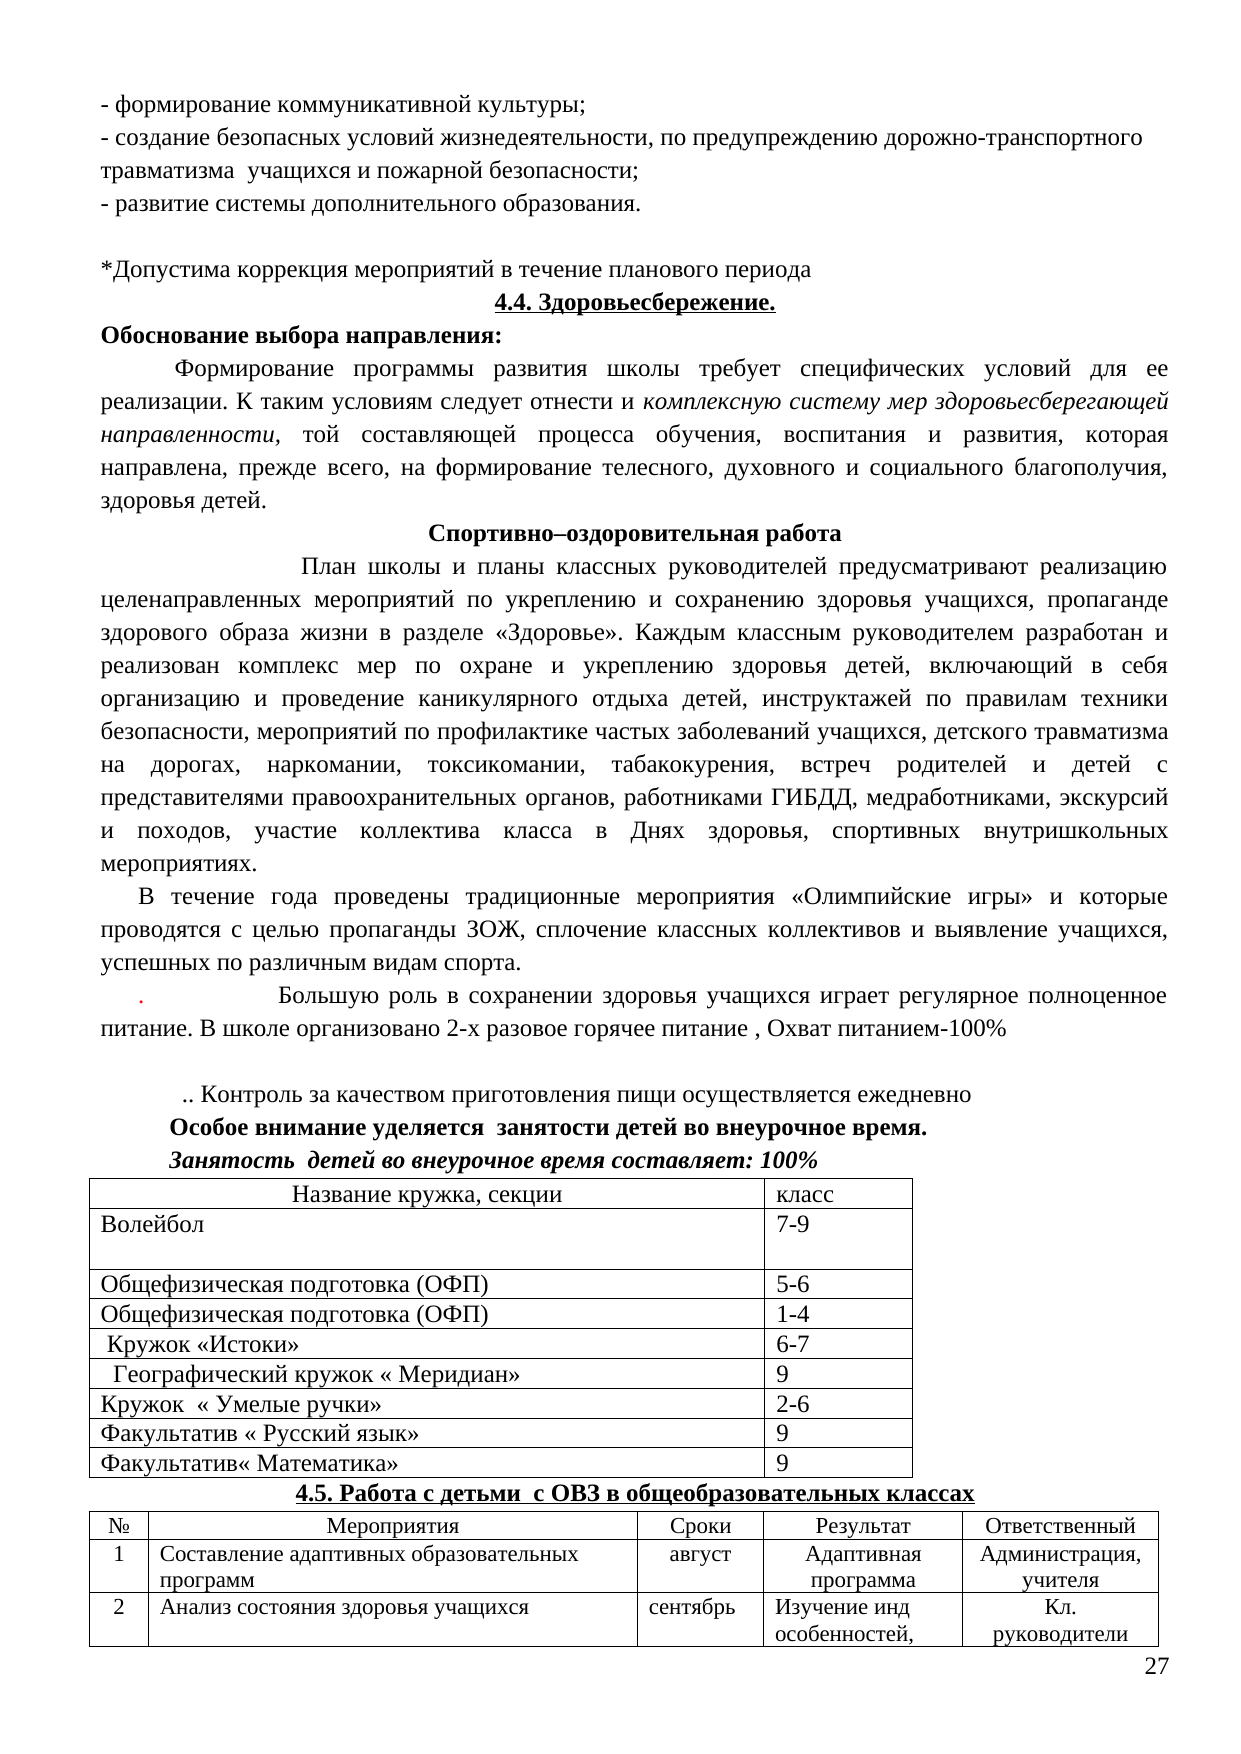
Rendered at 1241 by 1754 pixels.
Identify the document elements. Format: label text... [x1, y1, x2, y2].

text Обоснование выбора направления: [100, 320, 1169, 348]
table_cell 1-4 [765, 1299, 912, 1328]
text 4.4. Здоровьесбережение. [100, 287, 1169, 316]
table_cell Общефизическая подготовка (ОФП) [90, 1270, 764, 1298]
table_cell 2 [90, 1593, 148, 1646]
table_cell Составление адаптивных образовательных программ [149, 1540, 637, 1592]
table_header Результат [764, 1512, 962, 1538]
table_cell Адаптивная программа [764, 1540, 962, 1592]
table_cell август [638, 1540, 763, 1592]
text - создание безопасных условий жизнедеятельности, по предупреждению дорожно-транспортного травматизма учащихся и пожарной безопасности; [100, 122, 1169, 183]
text План школы и планы классных руководителей предусматривают реализацию целенаправленных мероприятий по укреплению и сохранению здоровья учащихся, пропаганде здорового образа жизни в разделе «Здоровье». Каждым классным руководителем разработан и реализован комплекс мер по охране и укреплению здоровья детей, включающий в себя организацию и проведение каникулярного отдыха детей, инструктажей по правилам техники безопасности, мероприятий по профилактике частых заболеваний учащихся, детского травматизма на дорогах, наркомании, токсикомании, табакокурения, встреч родителей и детей с представителями правоохранительных органов, работниками ГИБДД, медработниками, экскурсий и походов, участие коллектива класса в Днях здоровья, спортивных внутришкольных мероприятиях. [100, 551, 1169, 877]
table_cell Кружок «Истоки» [90, 1329, 764, 1358]
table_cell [149, 1593, 637, 1646]
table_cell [764, 1593, 962, 1646]
table_cell 9 [765, 1359, 912, 1388]
table_cell Общефизическая подготовка (ОФП) [90, 1299, 764, 1328]
table_cell Администрация, учителя [963, 1540, 1158, 1592]
table_header Название кружка, секции [90, 1179, 764, 1208]
table_cell 9 [765, 1419, 912, 1447]
text .. Контроль за качеством приготовления пищи осуществляется ежедневно [100, 1079, 1169, 1108]
table_cell Кружок « Умелые ручки» [90, 1389, 764, 1417]
text . Большую роль в сохранении здоровья учащихся играет регулярное полноценное питание. В школе организовано 2-х разовое горячее питание , Охват питанием-100% [100, 980, 1169, 1042]
table_cell 2-6 [765, 1389, 912, 1417]
table_header Сроки [638, 1512, 763, 1538]
text В течение года проведены традиционные мероприятия «Олимпийские игры» и которые проводятся с целью пропаганды ЗОЖ, сплочение классных коллективов и выявление учащихся, успешных по различным видам спорта. [100, 881, 1169, 976]
table_cell Факультатив « Русский язык» [90, 1419, 764, 1447]
table_cell 9 [765, 1448, 912, 1477]
table_cell 1 [90, 1540, 148, 1592]
text Особое внимание уделяется занятости детей во внеурочное время. [100, 1112, 1169, 1141]
table_header Ответственный [963, 1512, 1158, 1538]
table_cell сентябрь [638, 1593, 763, 1646]
table_cell 5-6 [765, 1270, 912, 1298]
table_cell Факультатив« Математика» [90, 1448, 764, 1477]
table_header класс [765, 1179, 912, 1208]
text Занятость детей во внеурочное время составляет: 100% [100, 1145, 1169, 1174]
table_header № [90, 1512, 148, 1538]
text - развитие системы дополнительного образования. [100, 188, 1169, 216]
table_cell Географический кружок « Меридиан» [90, 1359, 764, 1388]
text *Допустима коррекция мероприятий в течение планового периода [100, 254, 1169, 282]
table_cell Кл. руководители [963, 1593, 1158, 1646]
table_cell 6-7 [765, 1329, 912, 1358]
text 4.5. Работа с детьми с ОВЗ в общеобразовательных классах [100, 1478, 1169, 1507]
table_header Мероприятия [149, 1512, 637, 1538]
text - формирование коммуникативной культуры; [100, 89, 1169, 117]
text Формирование программы развития школы требует специфических условий для ее реализации. К таким условиям следует отнести и комплексную систему мер здоровьесберегающей направленности, той составляющей процесса обучения, воспитания и развития, которая направлена, прежде всего, на формирование телесного, духовного и социального благополучия, здоровья детей. [100, 353, 1169, 514]
table_cell 7-9 [765, 1209, 912, 1268]
text Спортивно–оздоровительная работа [100, 518, 1169, 547]
table_cell Волейбол [90, 1209, 764, 1268]
